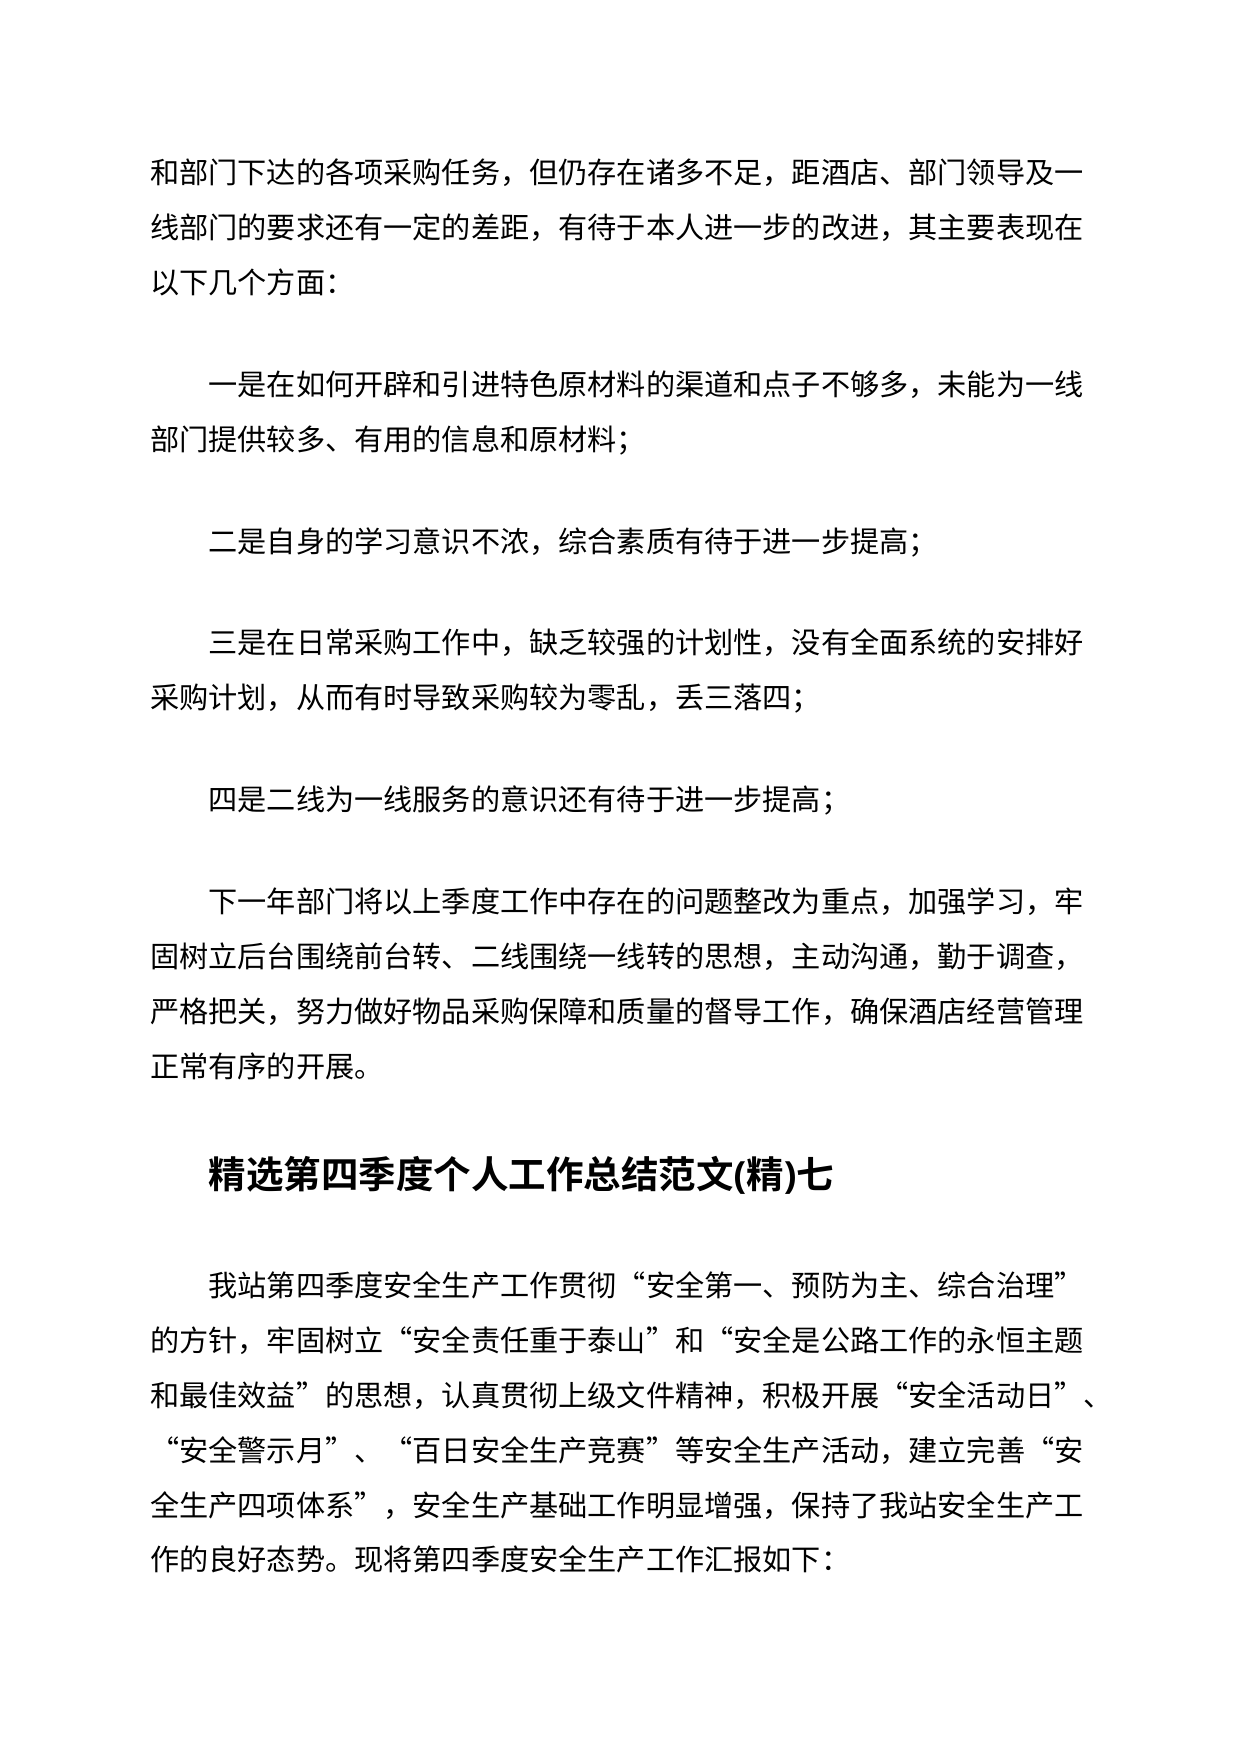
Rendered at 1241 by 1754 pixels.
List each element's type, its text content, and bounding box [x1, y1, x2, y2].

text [150, 150, 1090, 302]
text 下一年部门将以上季度工作中存在的问题整改为重点，加强学习，牢固树立后台围绕前台转、二线围绕一线转的思想，主动沟通，勤于调查，严格把关，努力做好物品采购保障和质量的督导工作，确保酒店经营管理正常有序的开展。 [150, 878, 1090, 1085]
text 三是在日常采购工作中，缺乏较强的计划性，没有全面系统的安排好采购计划，从而有时导致采购较为零乱，丢三落四； [150, 620, 1090, 717]
text 一是在如何开辟和引进特色原材料的渠道和点子不够多，未能为一线部门提供较多、有用的信息和原材料； [150, 362, 1090, 459]
text 二是自身的学习意识不浓，综合素质有待于进一步提高； [150, 518, 1090, 561]
text 我站第四季度安全生产工作贯彻“安全第一、预防为主、综合治理”的方针，牢固树立“安全责任重于泰山”和“安全是公路工作的永恒主题和最佳效益”的思想，认真贯彻上级文件精神，积极开展“安全活动日”、“安全警示月”、“百日安全生产竞赛”等安全生产活动，建立完善“安全生产四项体系”，安全生产基础工作明显增强，保持了我站安全生产工作的良好态势。现将第四季度安全生产工作汇报如下： [150, 1262, 1090, 1579]
text 精选第四季度个人工作总结范文(精)七 [150, 1145, 1090, 1199]
text 四是二线为一线服务的意识还有待于进一步提高； [150, 777, 1090, 819]
